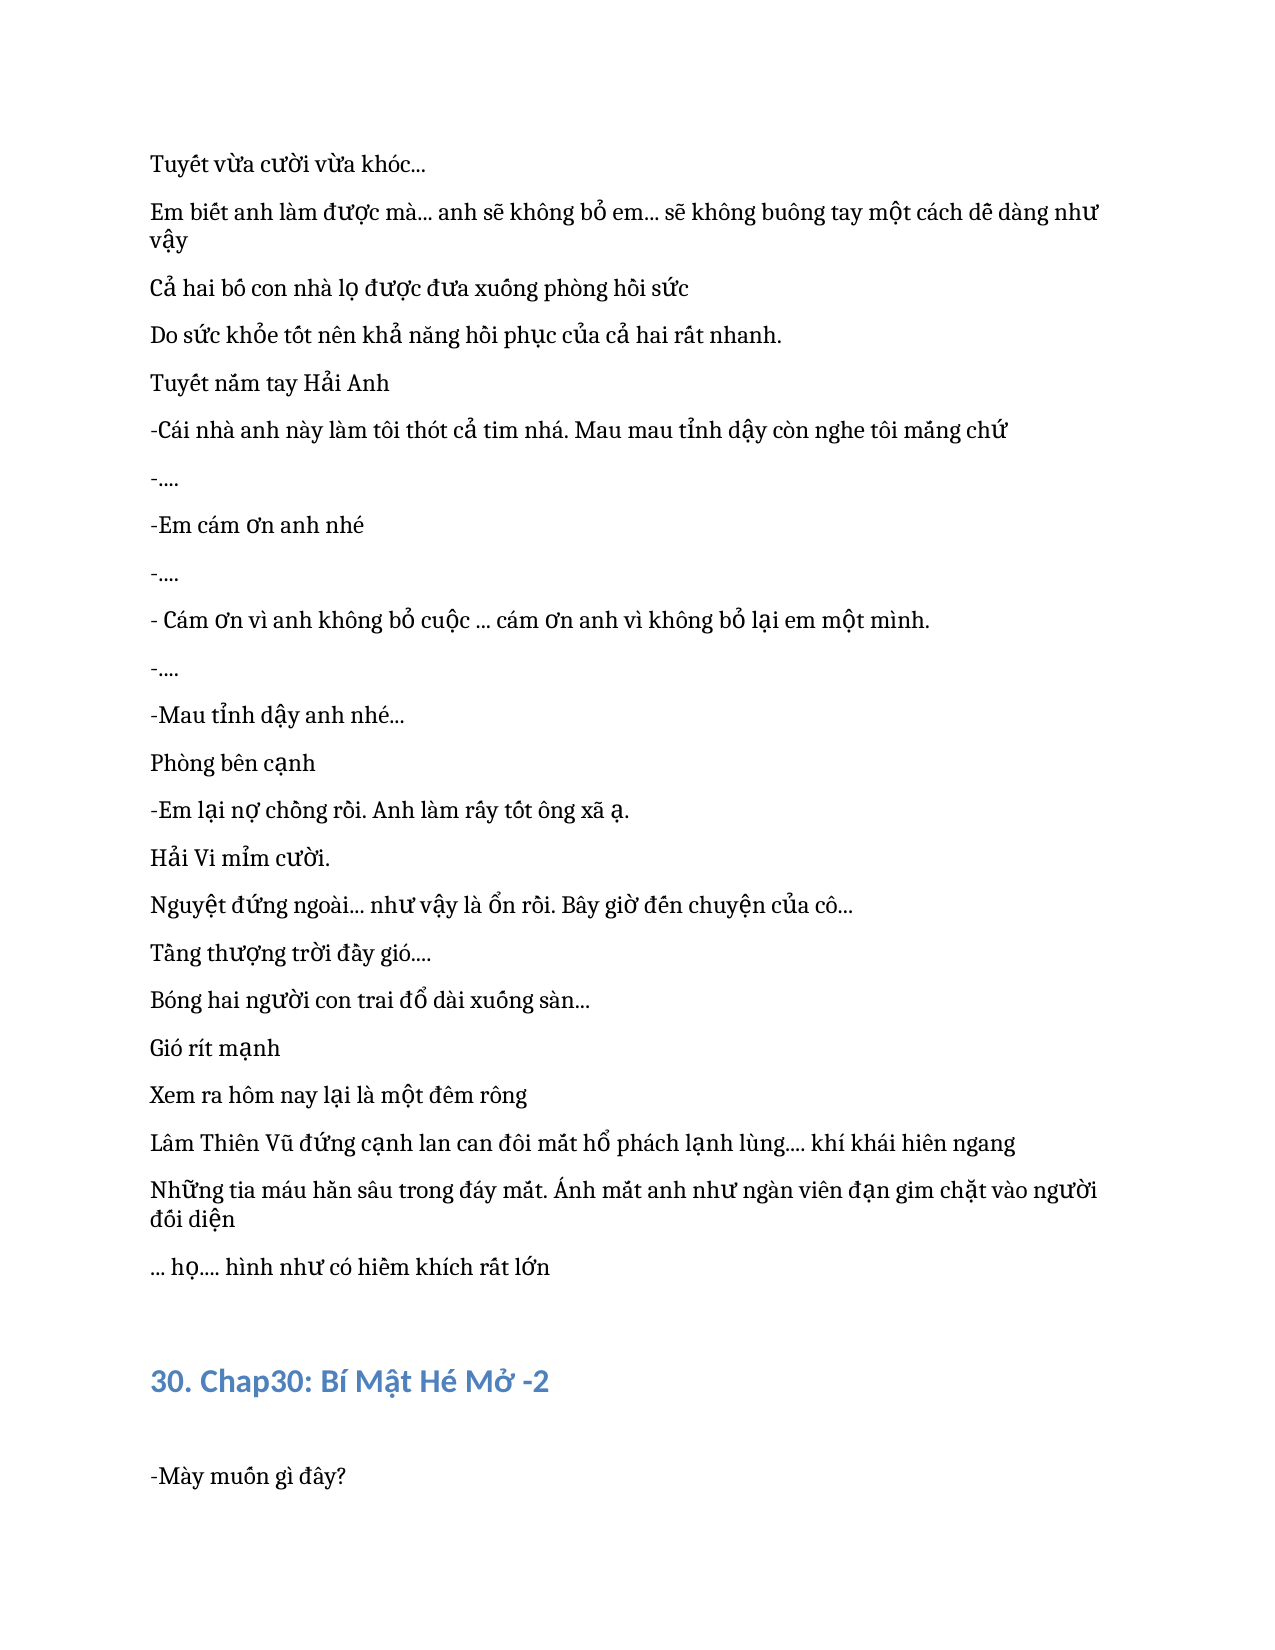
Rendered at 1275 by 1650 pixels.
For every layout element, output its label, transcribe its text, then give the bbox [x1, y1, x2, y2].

text Tầng thượng trời đầy gió.... [150, 939, 1125, 967]
text ... họ.... hình như có hiềm khích rất lớn [150, 1252, 1125, 1339]
text Cả hai bố con nhà lọ được đưa xuống phòng hồi sức [150, 274, 1125, 302]
text Bóng hai người con trai đổ dài xuống sàn... [150, 986, 1125, 1015]
subtitle 30. Chap30: Bí Mật Hé Mở -2 [150, 1359, 1125, 1400]
text Nguyệt đứng ngoài... như vậy là ổn rồi. Bây giờ đến chuyện của cô... [150, 891, 1125, 920]
text -Mau tỉnh dậy anh nhé... [150, 701, 1125, 730]
text Do sức khỏe tốt nên khả năng hồi phục của cả hai rất nhanh. [150, 321, 1125, 350]
text Xem ra hôm nay lại là một đêm rông [150, 1081, 1125, 1110]
text - Cám ơn vì anh không bỏ cuộc ... cám ơn anh vì không bỏ lại em một mình. [150, 606, 1125, 635]
text -Em lại nợ chồng rồi. Anh làm rấy tốt ông xã ạ. [150, 796, 1125, 825]
text -Cái nhà anh này làm tôi thót cả tim nhá. Mau mau tỉnh dậy còn nghe tôi mắng chứ [150, 416, 1125, 445]
text -.... [150, 559, 1125, 587]
text -Mày muốn gì đây? [150, 1404, 1125, 1490]
text Gió rít mạnh [150, 1034, 1125, 1062]
text Tuyết nắm tay Hải Anh [150, 369, 1125, 397]
text Phòng bên cạnh [150, 749, 1125, 777]
text Lâm Thiên Vũ đứng cạnh lan can đôi mắt hổ phách lạnh lùng.... khí khái hiên ngang [150, 1129, 1125, 1157]
text Tuyết vừa cười vừa khóc... [150, 150, 1125, 179]
text -.... [150, 464, 1125, 492]
text -Em cám ơn anh nhé [150, 511, 1125, 540]
text Em biết anh làm được mà... anh sẽ không bỏ em... sẽ không buông tay một cách dễ dàng như vậy [150, 197, 1125, 255]
text -.... [150, 654, 1125, 682]
text Những tia máu hằn sâu trong đáy mắt. Ánh mắt anh như ngàn viên đạn gim chặt vào người đối diện [150, 1176, 1125, 1234]
text Hải Vi mỉm cười. [150, 844, 1125, 872]
